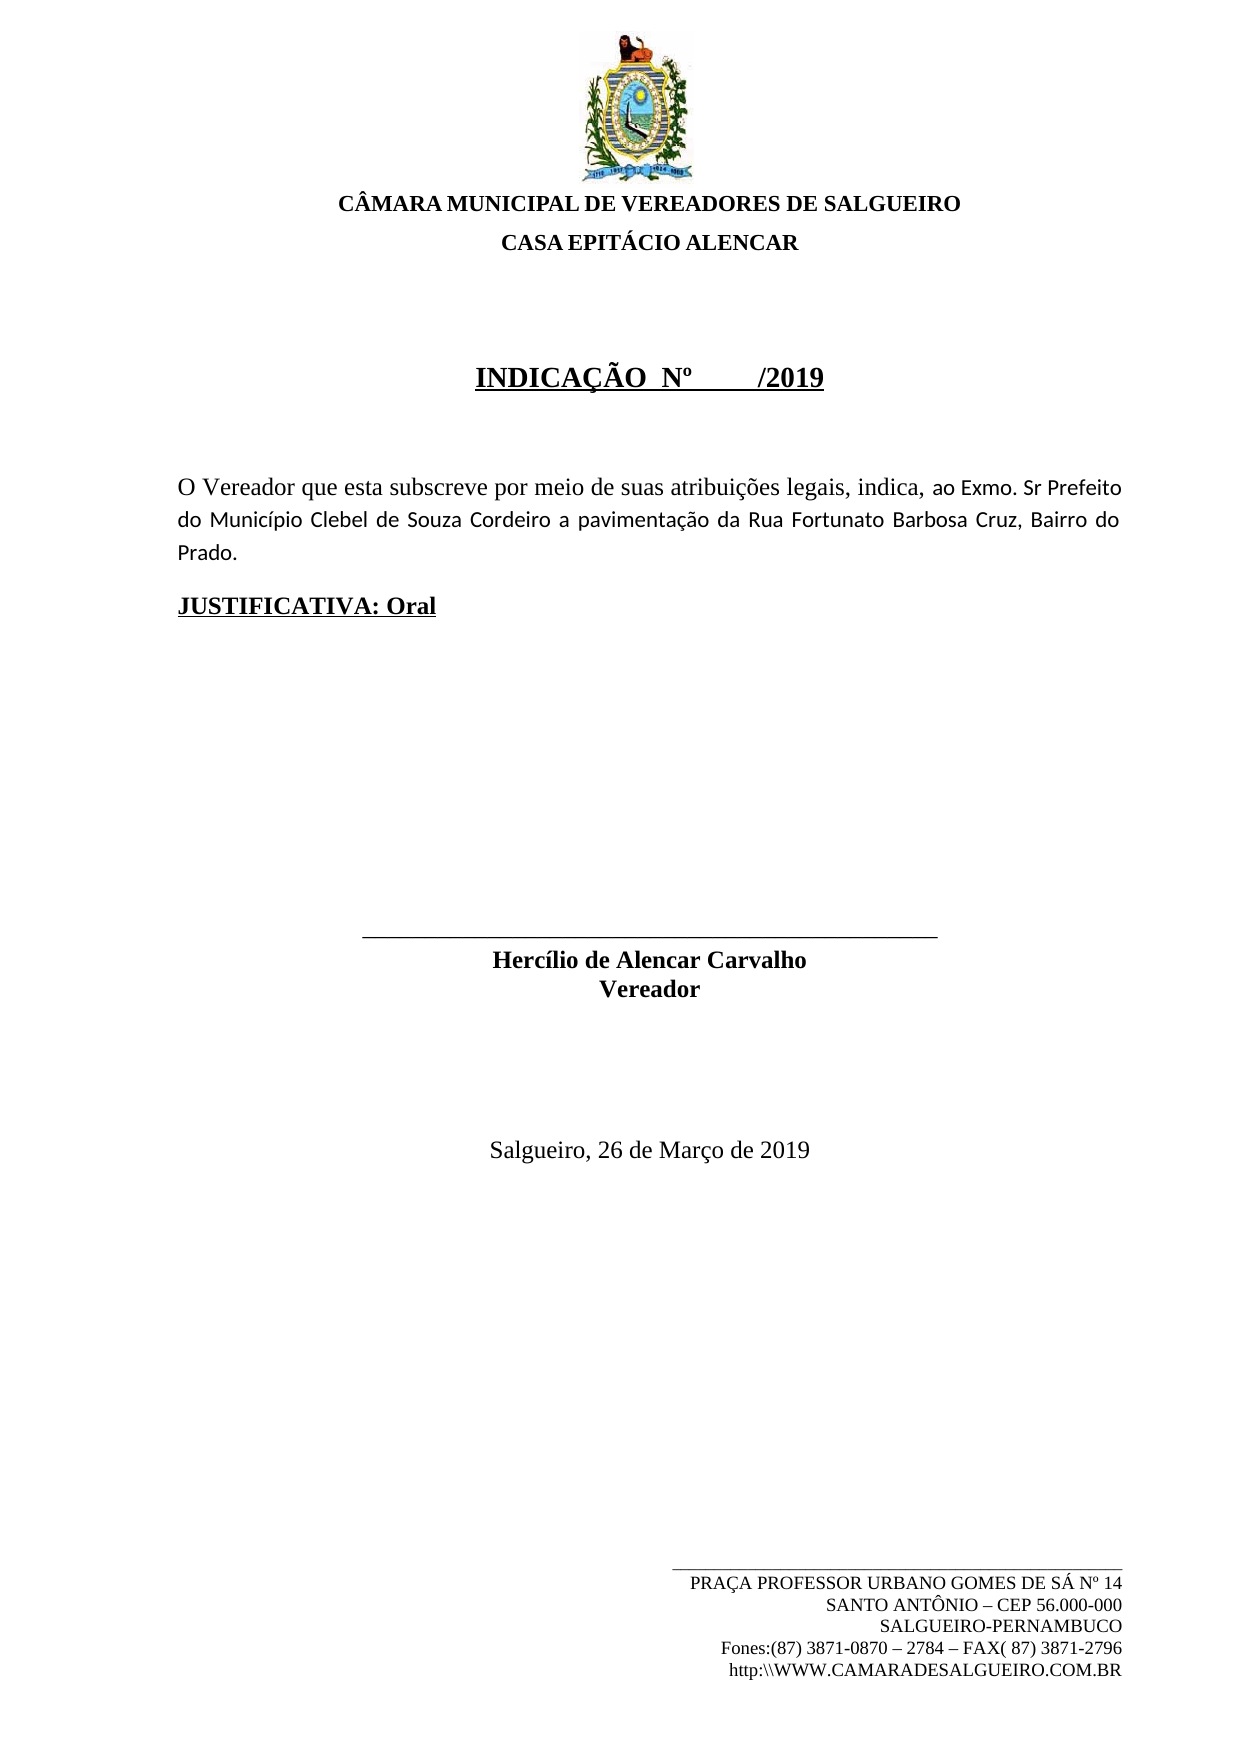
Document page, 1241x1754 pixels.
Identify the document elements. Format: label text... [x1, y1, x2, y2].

text INDICAÇÃO Nº /2019 [177, 360, 1122, 393]
text O Vereador que esta subscreve por meio de suas atribuições legais, indica, ao Exmo. Sr Prefeito do Município Clebel de Souza Cordeiro a pavimentação da Rua Fortunato Barbosa Cruz, Bairro do Prado. [177, 472, 1122, 566]
text ______________________________________________ [177, 912, 1122, 941]
text JUSTIFICATIVA: Oral [177, 591, 1122, 619]
text Vereador [177, 974, 1122, 1003]
text Hercílio de Alencar Carvalho [177, 945, 1122, 974]
text Salgueiro, 26 de Março de 2019 [177, 1135, 1122, 1164]
